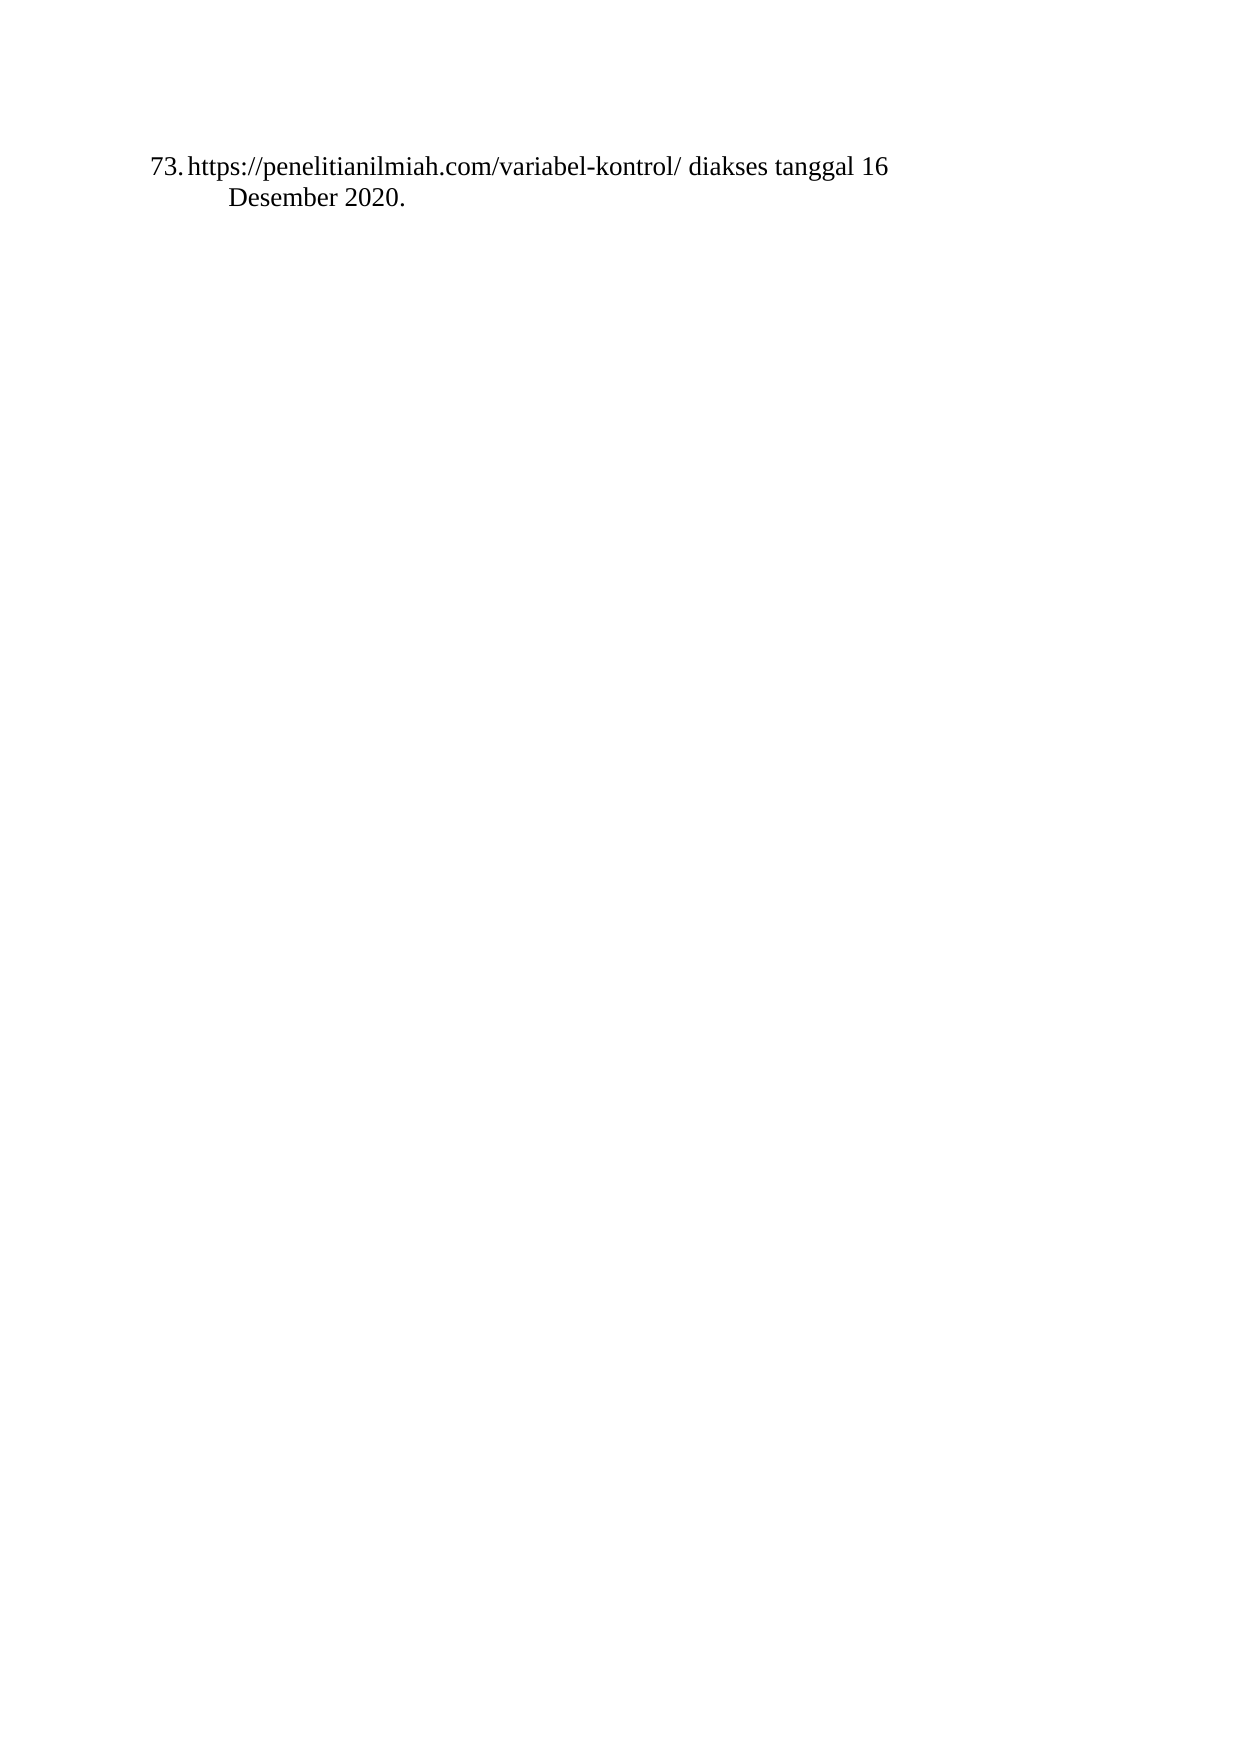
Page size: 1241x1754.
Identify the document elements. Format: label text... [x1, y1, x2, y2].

list https://penelitianilmiah.com/variabel-kontrol/ diakses tanggal 16 [150, 150, 1090, 181]
list Desember 2020. [187, 181, 1090, 212]
